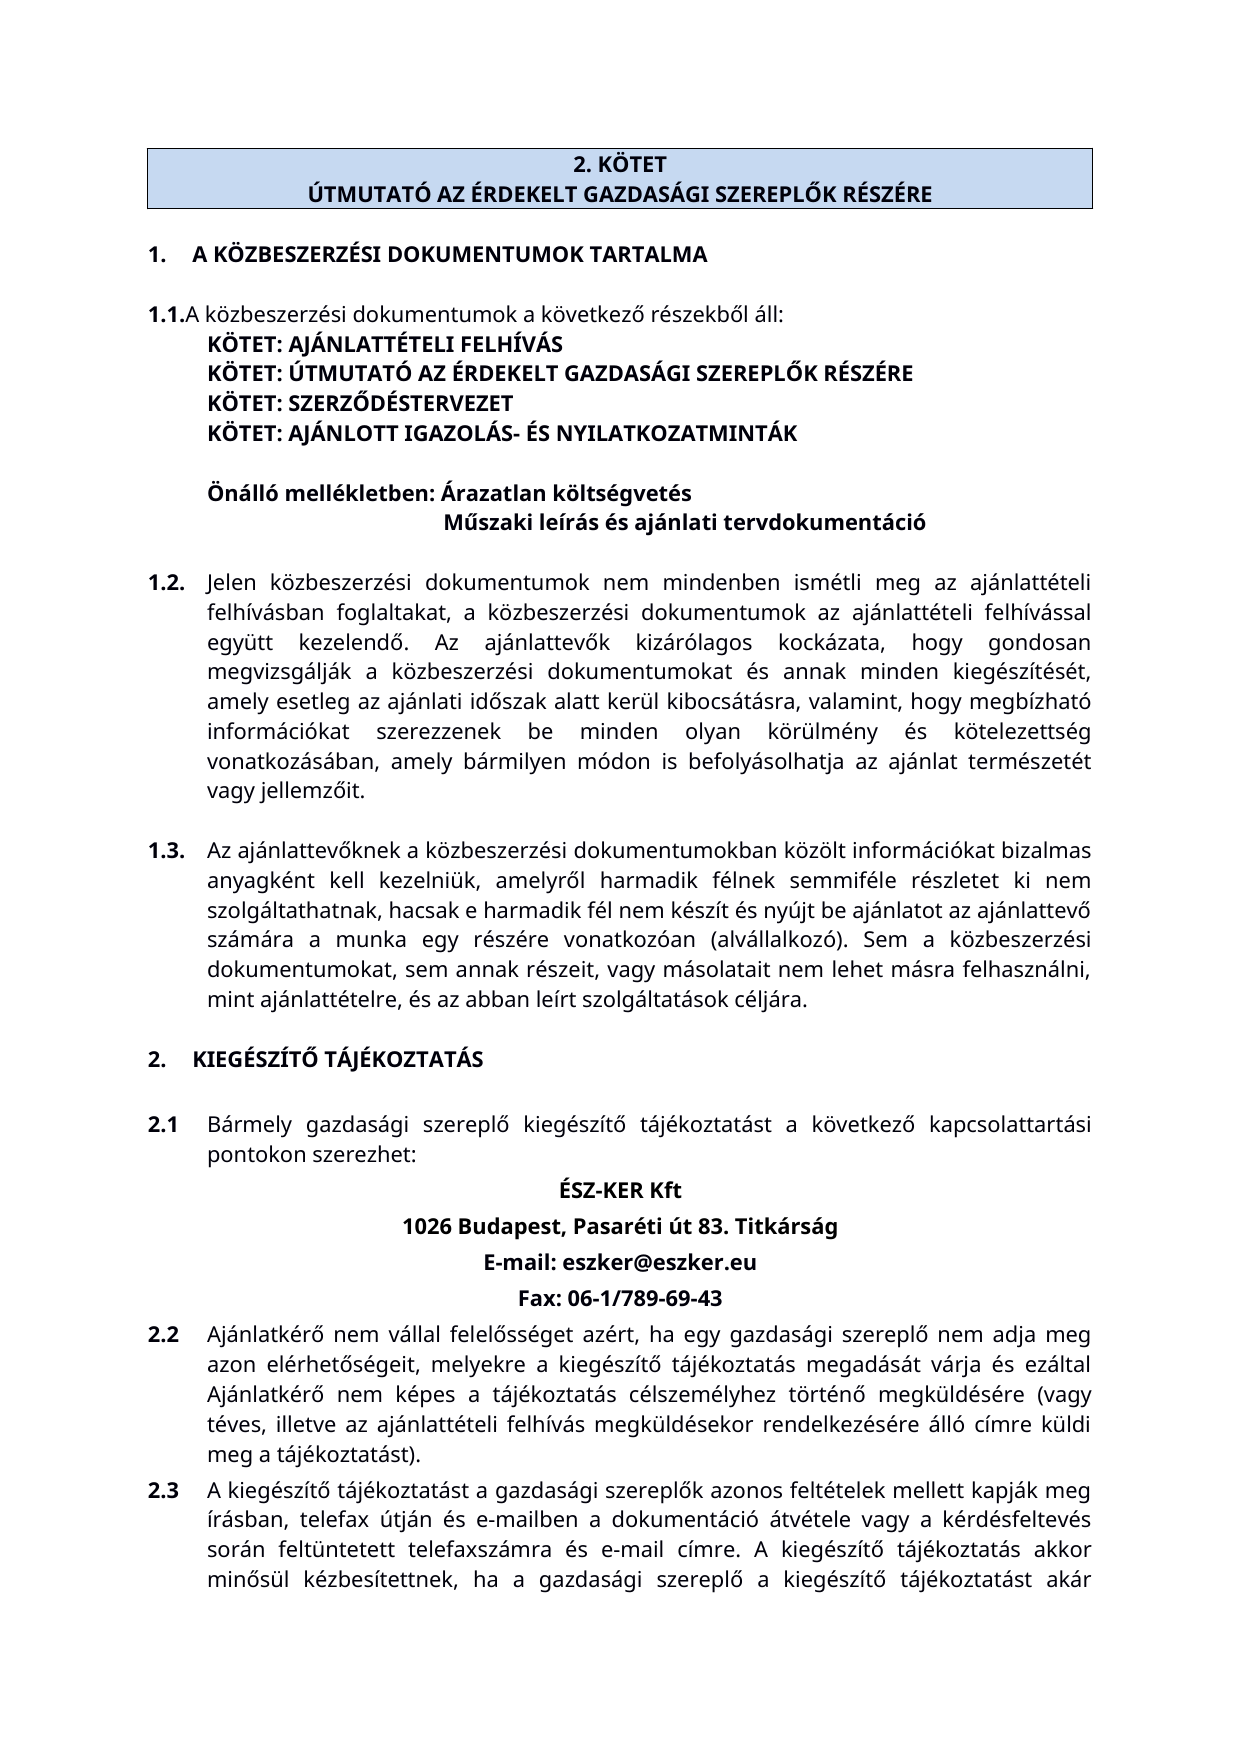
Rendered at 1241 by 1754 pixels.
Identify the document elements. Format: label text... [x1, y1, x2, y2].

text KÖTET: AJÁNLOTT IGAZOLÁS- ÉS NYILATKOZATMINTÁK [207, 418, 1092, 448]
text 1.2. Jelen közbeszerzési dokumentumok nem mindenben ismétli meg az ajánlattételi felhívásban foglaltakat, a közbeszerzési dokumentumok az ajánlattételi felhívással együtt kezelendő. Az ajánlattevők kizárólagos kockázata, hogy gondosan megvizsgálják a közbeszerzési dokumentumokat és annak minden kiegészítését, amely esetleg az ajánlati időszak alatt kerül kibocsátásra, valamint, hogy megbízható információkat szerezzenek be minden olyan körülmény és kötelezettség vonatkozásában, amely bármilyen módon is befolyásolhatja az ajánlat természetét vagy jellemzőit. [148, 567, 1092, 805]
text ÚTMUTATÓ Az érdekelt gazdasági szereplők részére [148, 177, 1092, 208]
text 1.1.A közbeszerzési dokumentumok a következő részekből áll: [148, 299, 1092, 328]
text Műszaki leírás és ajánlati tervdokumentáció [443, 507, 1092, 537]
list A KÖZBESZERZÉSI DOKUMENTUMOK TARTALMA [148, 239, 1092, 269]
text 1026 Budapest, Pasaréti út 83. Titkárság [148, 1211, 1092, 1241]
text KÖTET: ajánlattételi felhívás [207, 328, 1092, 358]
text KÖTET: SZERZŐDÉSTERVEZET [207, 388, 1092, 418]
text ÉSZ-KER Kft [148, 1175, 1092, 1205]
text 1.3. Az ajánlattevőknek a közbeszerzési dokumentumokban közölt információkat bizalmas anyagként kell kezelniük, amelyről harmadik félnek semmiféle részletet ki nem szolgáltathatnak, hacsak e harmadik fél nem készít és nyújt be ajánlatot az ajánlattevő számára a munka egy részére vonatkozóan (alvállalkozó). Sem a közbeszerzési dokumentumokat, sem annak részeit, vagy másolatait nem lehet másra felhasználni, mint ajánlattételre, és az abban leírt szolgáltatások céljára. [148, 835, 1092, 1014]
list KIEGÉSZÍTŐ TÁJÉKOZTATÁS [148, 1043, 1092, 1073]
text 2. kötet [148, 149, 1092, 177]
list Ajánlatkérő nem vállal felelősséget azért, ha egy gazdasági szereplő nem adja meg azon elérhetőségeit, melyekre a kiegészítő tájékoztatás megadását várja és ezáltal Ajánlatkérő nem képes a tájékoztatás célszemélyhez történő megküldésére (vagy téves, illetve az ajánlattételi felhívás megküldésekor rendelkezésére álló címre küldi meg a tájékoztatást). [148, 1319, 1092, 1468]
text KÖTET: ÚTMUTATÓ Az érdekelt gazdasági szereplők részére [207, 358, 1092, 388]
list Bármely gazdasági szereplő kiegészítő tájékoztatást a következő kapcsolattartási pontokon szerezhet: [148, 1109, 1092, 1169]
text E-mail: eszker@eszker.eu [148, 1247, 1092, 1277]
text Fax: 06-1/789-69-43 [148, 1283, 1092, 1313]
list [148, 1474, 1092, 1594]
text Önálló mellékletben: Árazatlan költségvetés [207, 477, 1092, 507]
